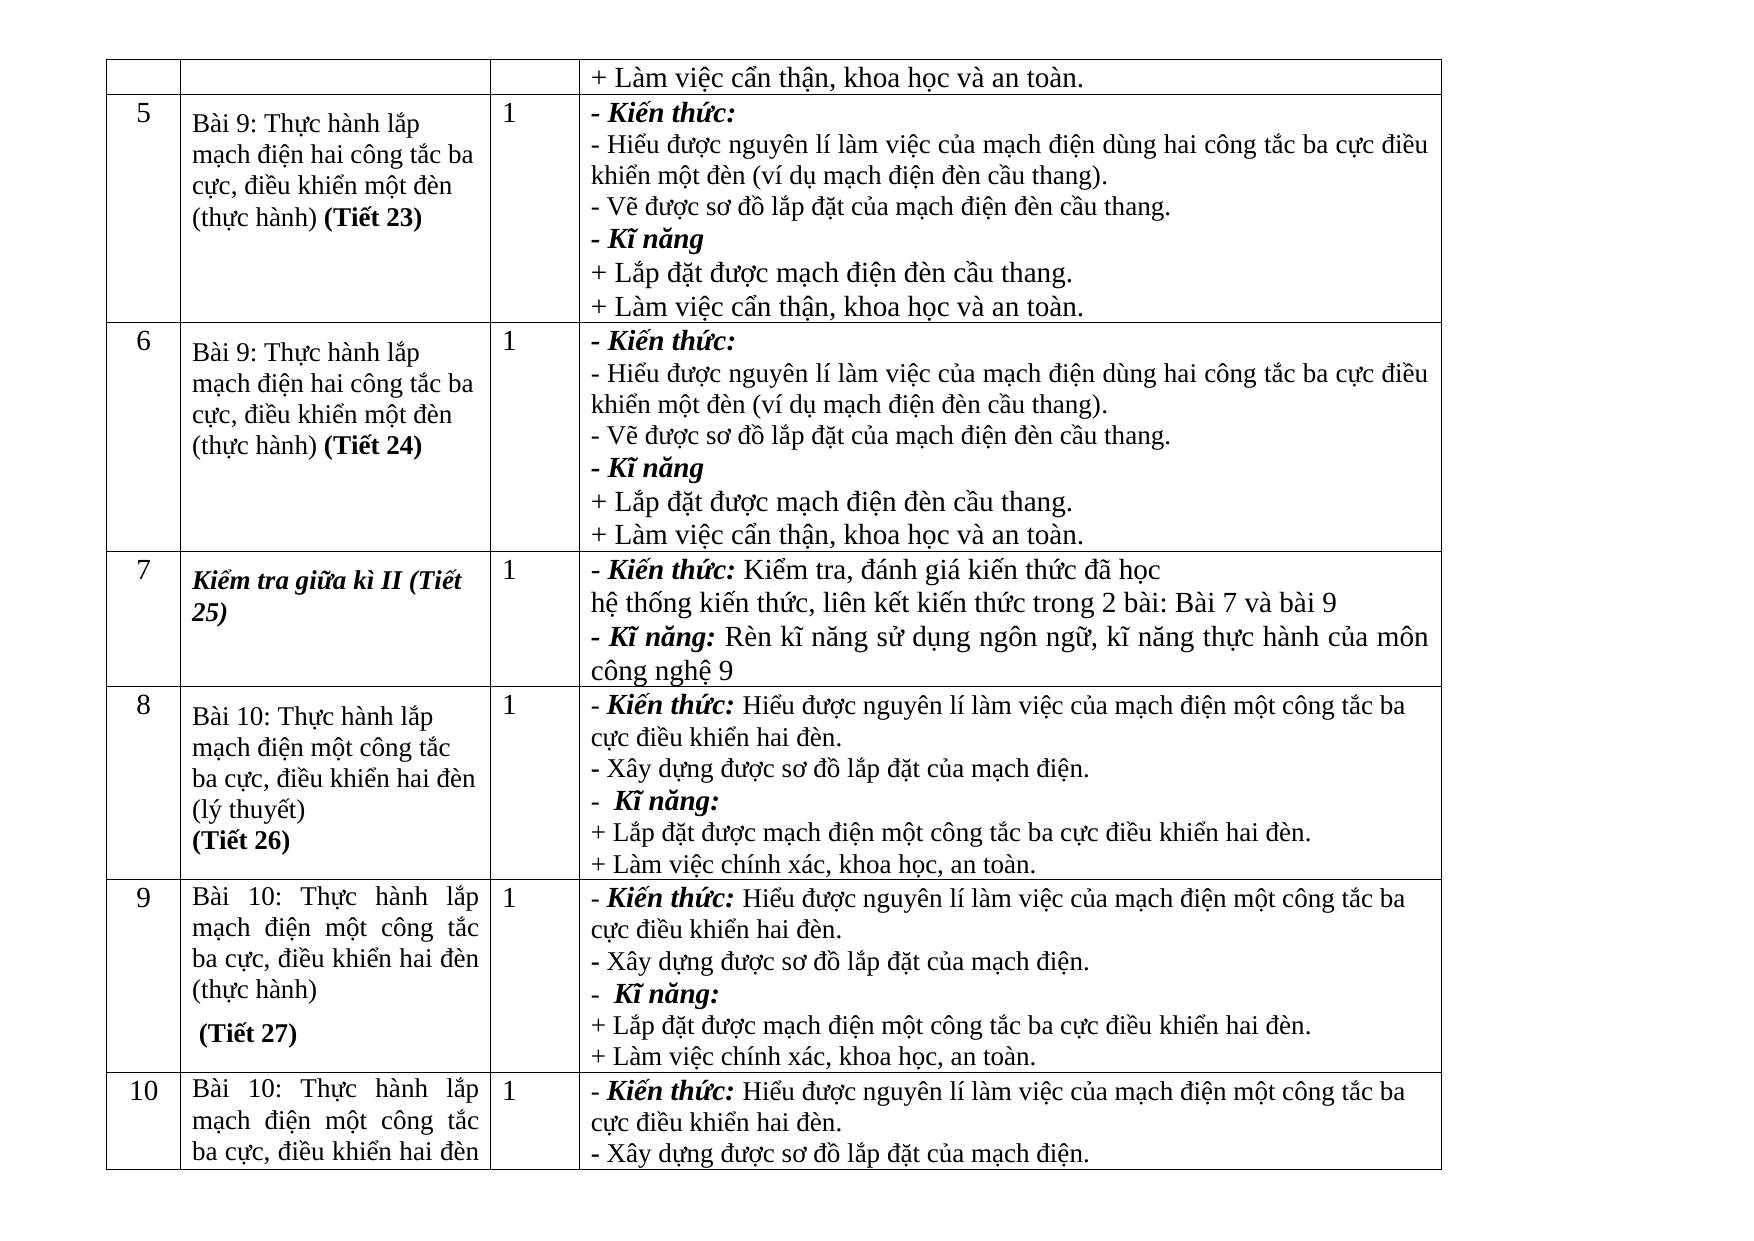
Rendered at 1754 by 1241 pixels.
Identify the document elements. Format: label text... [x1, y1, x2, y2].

table_cell Kiểm tra giữa kì II (Tiết 25) [181, 552, 490, 686]
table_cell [580, 60, 1441, 94]
table_cell 9 [107, 880, 180, 1072]
table_cell 10 [107, 1073, 180, 1168]
table_cell 1 [491, 687, 579, 879]
table_cell 1 [491, 95, 579, 322]
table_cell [580, 95, 1441, 322]
table_cell 1 [491, 60, 579, 94]
table_cell 4 [107, 60, 180, 94]
table_cell 8 [107, 687, 180, 879]
table_cell Bài 9: Thực hành lắp mạch điện hai công tắc ba cực, điều khiển một đèn (thực hành) (Tiết 24) [181, 323, 490, 551]
table_cell 1 [491, 1073, 579, 1168]
table_cell 1 [491, 323, 579, 551]
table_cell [181, 60, 490, 94]
table_cell 1 [491, 880, 579, 1072]
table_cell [580, 1073, 1441, 1168]
table_cell 1 [491, 552, 579, 686]
table_cell Bài 10: Thực hành lắp mạch điện một công tắc ba cực, điều khiển hai đèn (lý thuyết) (Tiết 26) [181, 687, 490, 879]
table_cell Bài 10: Thực hành lắp mạch điện một công tắc ba cực, điều khiển hai đèn (thực hành) (Tiết 27) [181, 880, 490, 1072]
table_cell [181, 1073, 490, 1168]
table_cell Bài 9: Thực hành lắp mạch điện hai công tắc ba cực, điều khiển một đèn (thực hành) (Tiết 23) [181, 95, 490, 322]
table_cell - Kiến thức: Kiểm tra, đánh giá kiến thức đã học hệ thống kiến thức, liên kết kiến thức trong 2 bài: Bài 7 và bài 9 - Kĩ năng: Rèn kĩ năng sử dụng ngôn ngữ, kĩ năng thực hành của môn công nghệ 9 [580, 552, 1441, 686]
table_cell 7 [107, 552, 180, 686]
table_cell 5 [107, 95, 180, 322]
table_cell 6 [107, 323, 180, 551]
